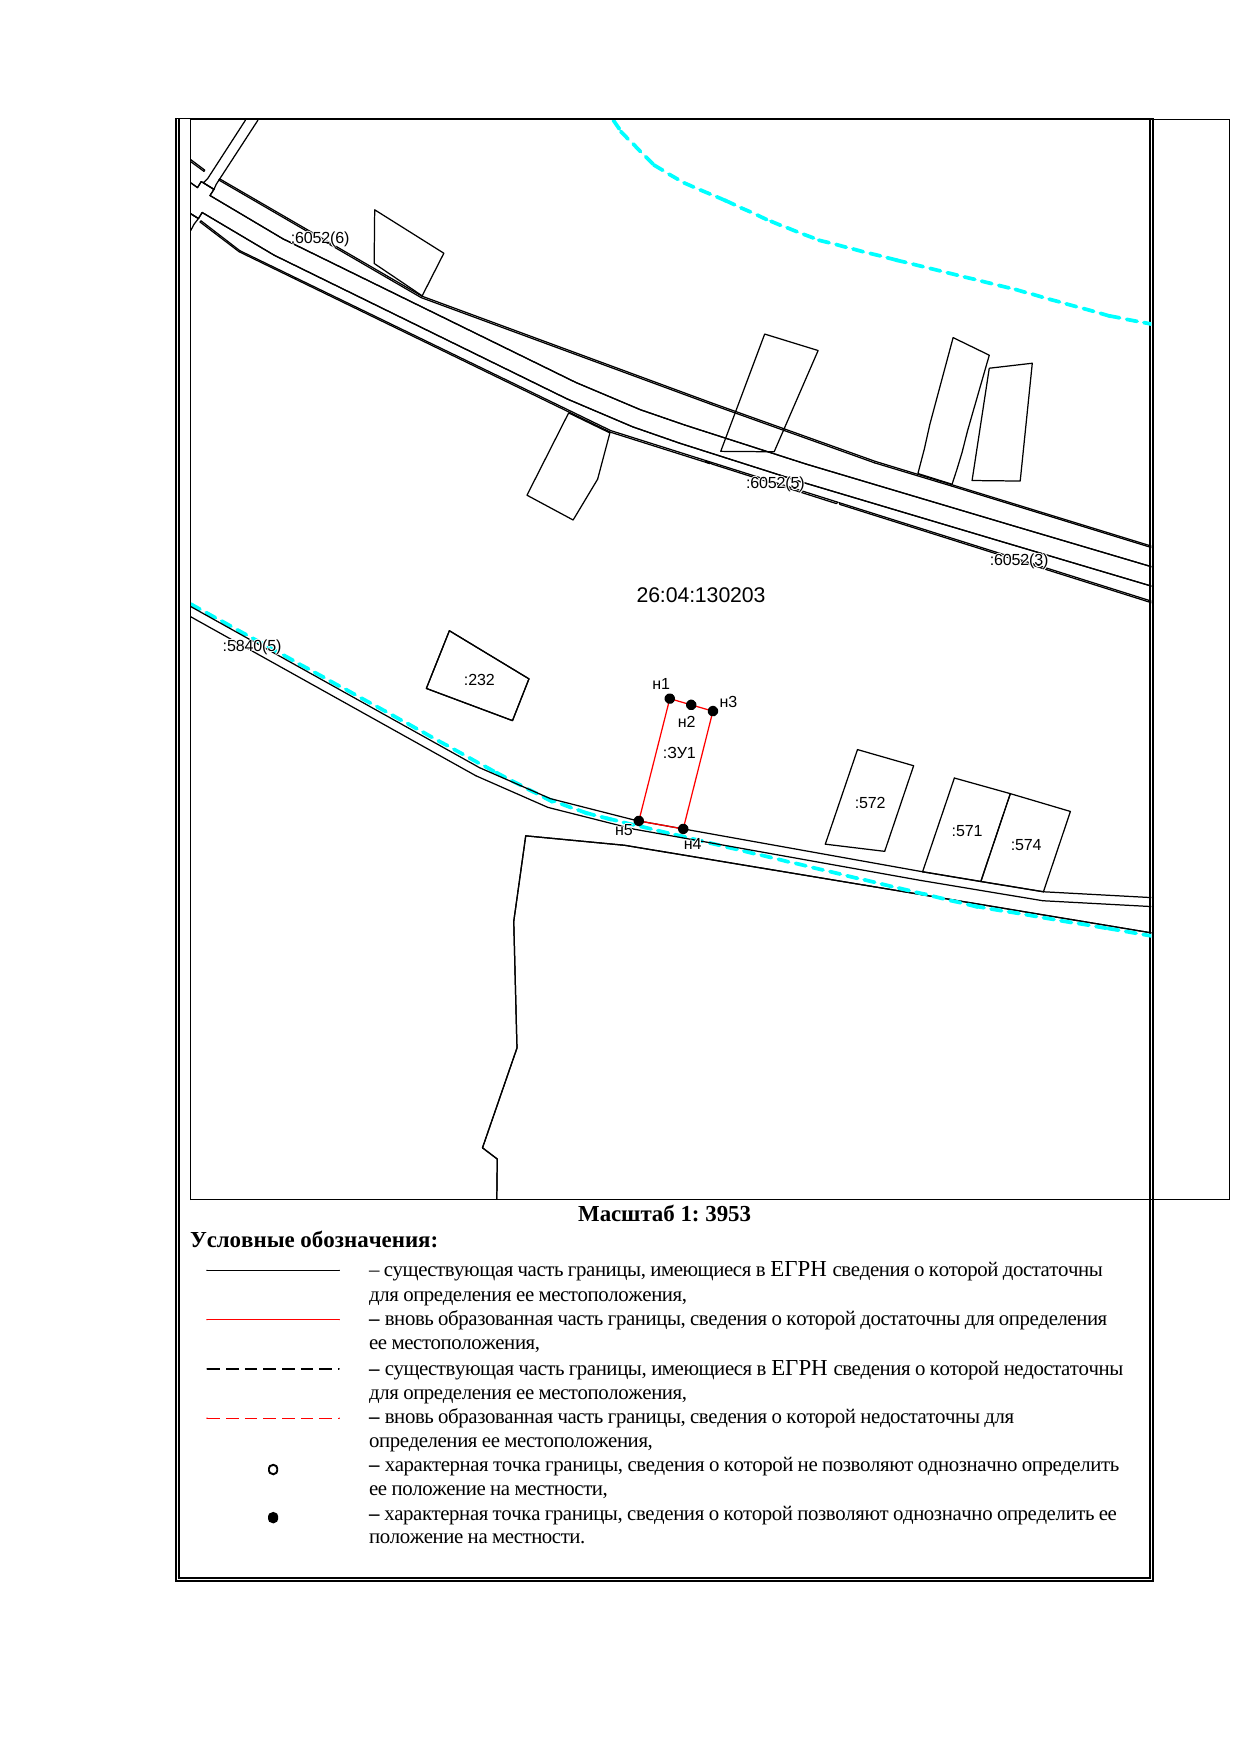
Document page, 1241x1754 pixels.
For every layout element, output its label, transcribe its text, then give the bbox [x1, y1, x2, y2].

table_header [191, 619, 1149, 1199]
table_header [206, 120, 256, 187]
table_header [222, 120, 1149, 544]
table_cell Условные обозначения: [180, 1226, 1149, 1577]
table_header [191, 214, 1149, 896]
table_header [180, 119, 190, 1200]
table_cell Масштаб 1: 3953 [180, 1200, 1149, 1226]
table_header [191, 120, 244, 185]
table_header [191, 184, 1149, 584]
table_header [212, 182, 305, 241]
